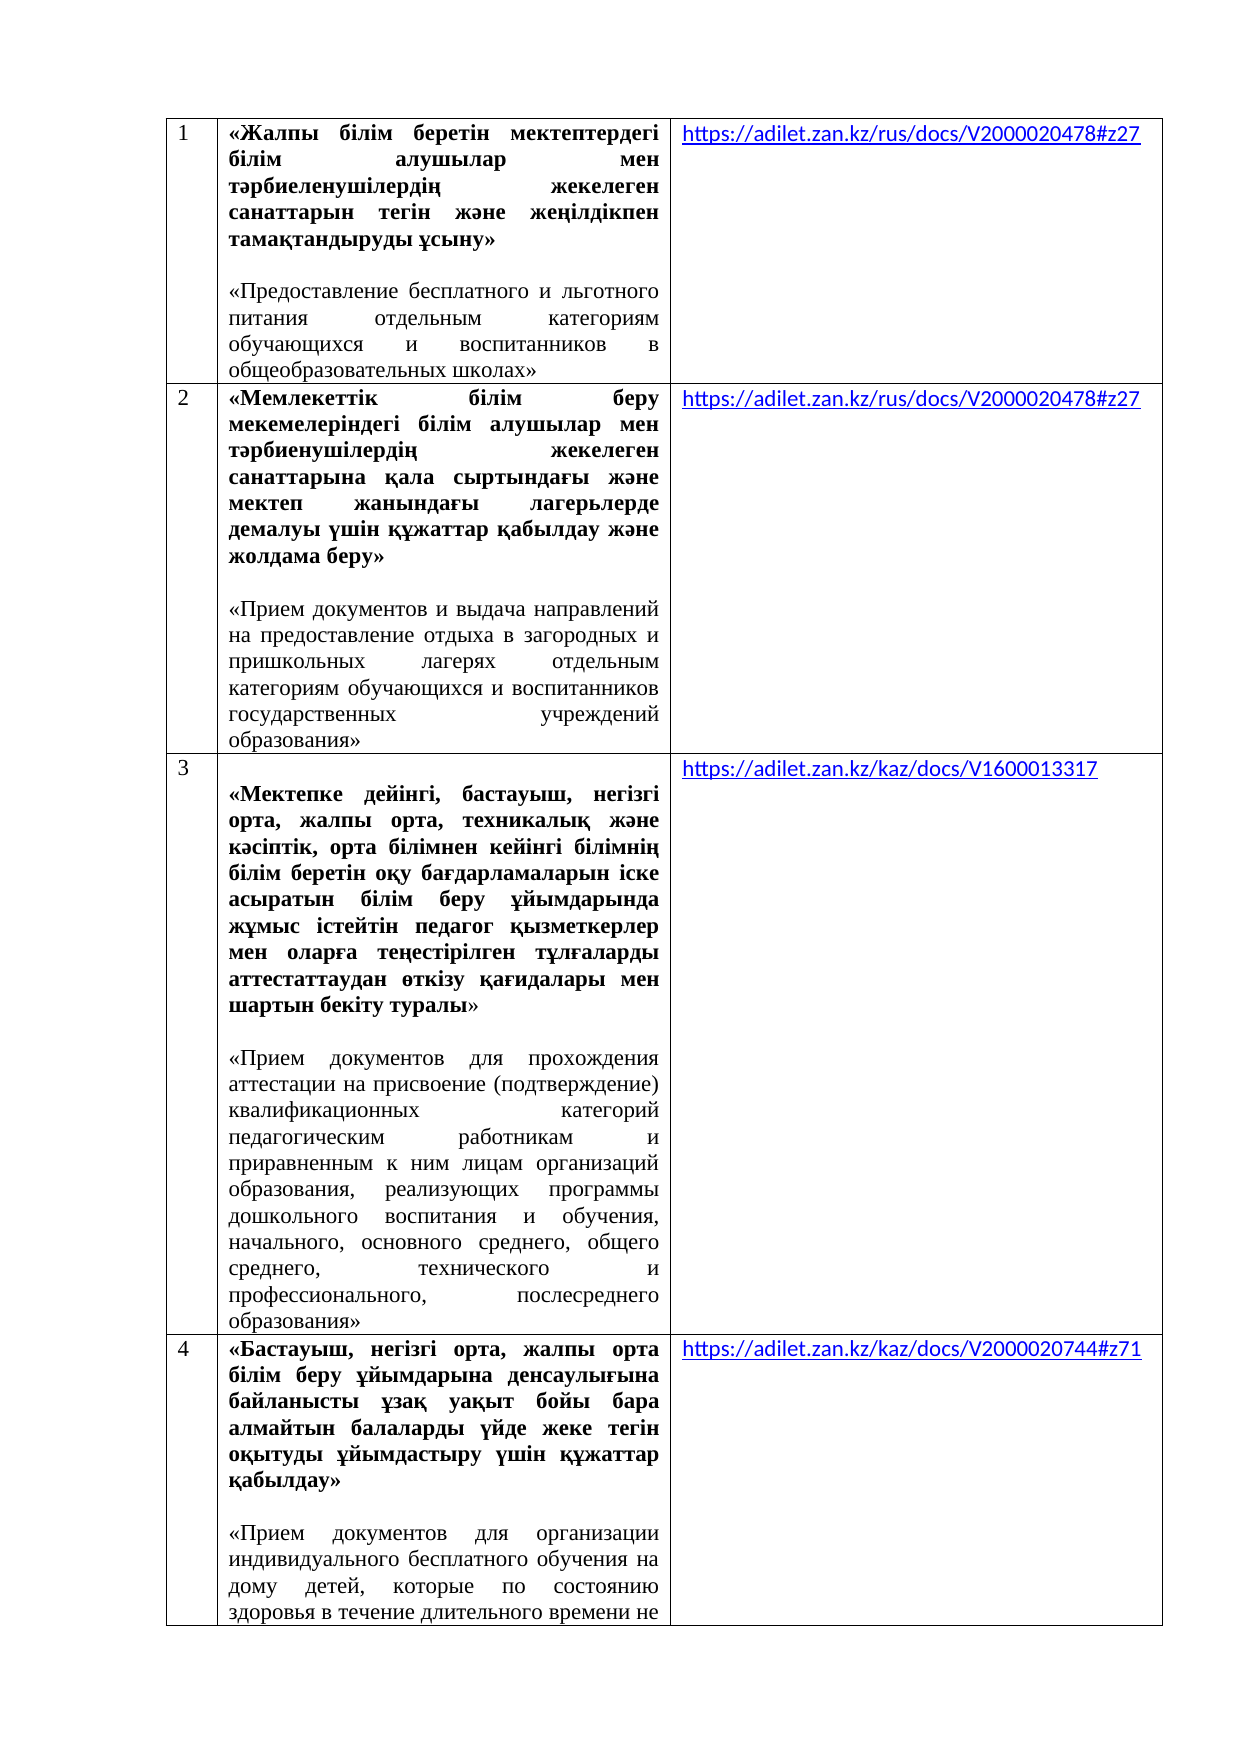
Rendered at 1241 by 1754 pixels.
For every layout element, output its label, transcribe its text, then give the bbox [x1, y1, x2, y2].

table_header 1 [167, 119, 217, 383]
table_cell 3 [167, 754, 217, 1333]
table_header «Жалпы білім беретін мектептердегі білім алушылар мен тәрбиеленушілердің жекелеген санаттарын тегін және жеңілдікпен тамақтандыруды ұсыну» «Предоставление бесплатного и льготного питания отдельным категориям обучающихся и воспитанников в общеобразовательных школах» [218, 119, 670, 383]
table_header https://adilet.zan.kz/rus/docs/V2000020478#z27 [671, 119, 1162, 383]
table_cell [671, 1335, 1162, 1624]
table_cell 4 [167, 1335, 217, 1624]
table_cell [218, 1335, 670, 1624]
table_cell 2 [167, 384, 217, 753]
table_cell «Мемлекеттік білім беру мекемелеріндегі білім алушылар мен тәрбиенушілердің жекелеген санаттарына қала сыртындағы және мектеп жанындағы лагерьлерде демалуы үшін құжаттар қабылдау және жолдама беру» «Прием документов и выдача направлений на предоставление отдыха в загородных и пришкольных лагерях отдельным категориям обучающихся и воспитанников государственных учреждений образования» [218, 384, 670, 753]
table_cell https://adilet.zan.kz/rus/docs/V2000020478#z27 [671, 384, 1162, 753]
table_cell «Мектепке дейінгі, бастауыш, негізгі орта, жалпы орта, техникалық және кәсіптік, орта білімнен кейінгі білімнің білім беретін оқу бағдарламаларын іске асыратын білім беру ұйымдарында жұмыс істейтін педагог қызметкерлер мен оларға теңестірілген тұлғаларды аттестаттаудан өткізу қaғидалары мен шартын бекіту туралы» «Прием документов для прохождения аттестации на присвоение (подтверждение) квалификационных категорий педагогическим работникам и приравненным к ним лицам организаций образования, реализующих программы дошкольного воспитания и обучения, начального, основного среднего, общего среднего, технического и профессионального, послесреднего образования» [218, 754, 670, 1333]
table_cell https://adilet.zan.kz/kaz/docs/V1600013317 [671, 754, 1162, 1333]
